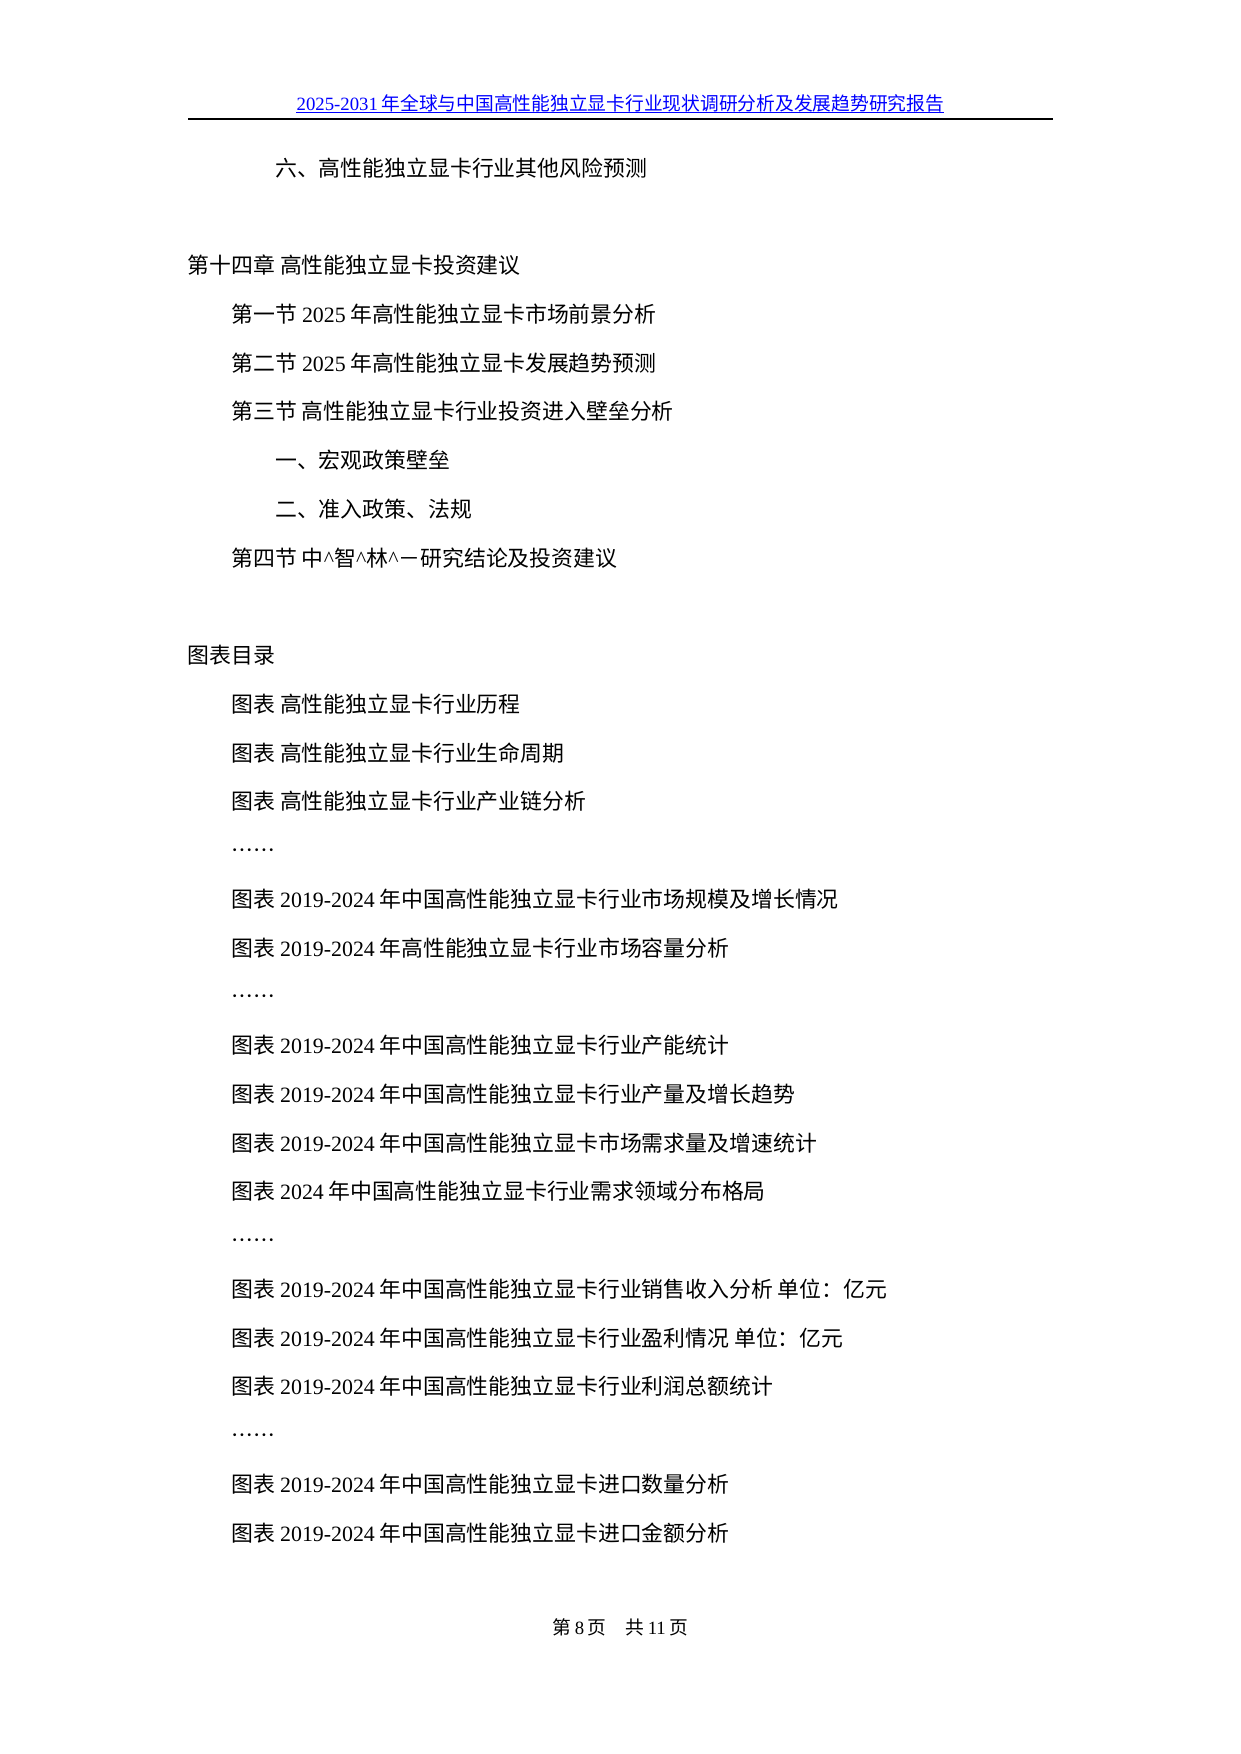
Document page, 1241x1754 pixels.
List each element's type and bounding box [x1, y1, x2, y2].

text [187, 150, 1053, 1548]
